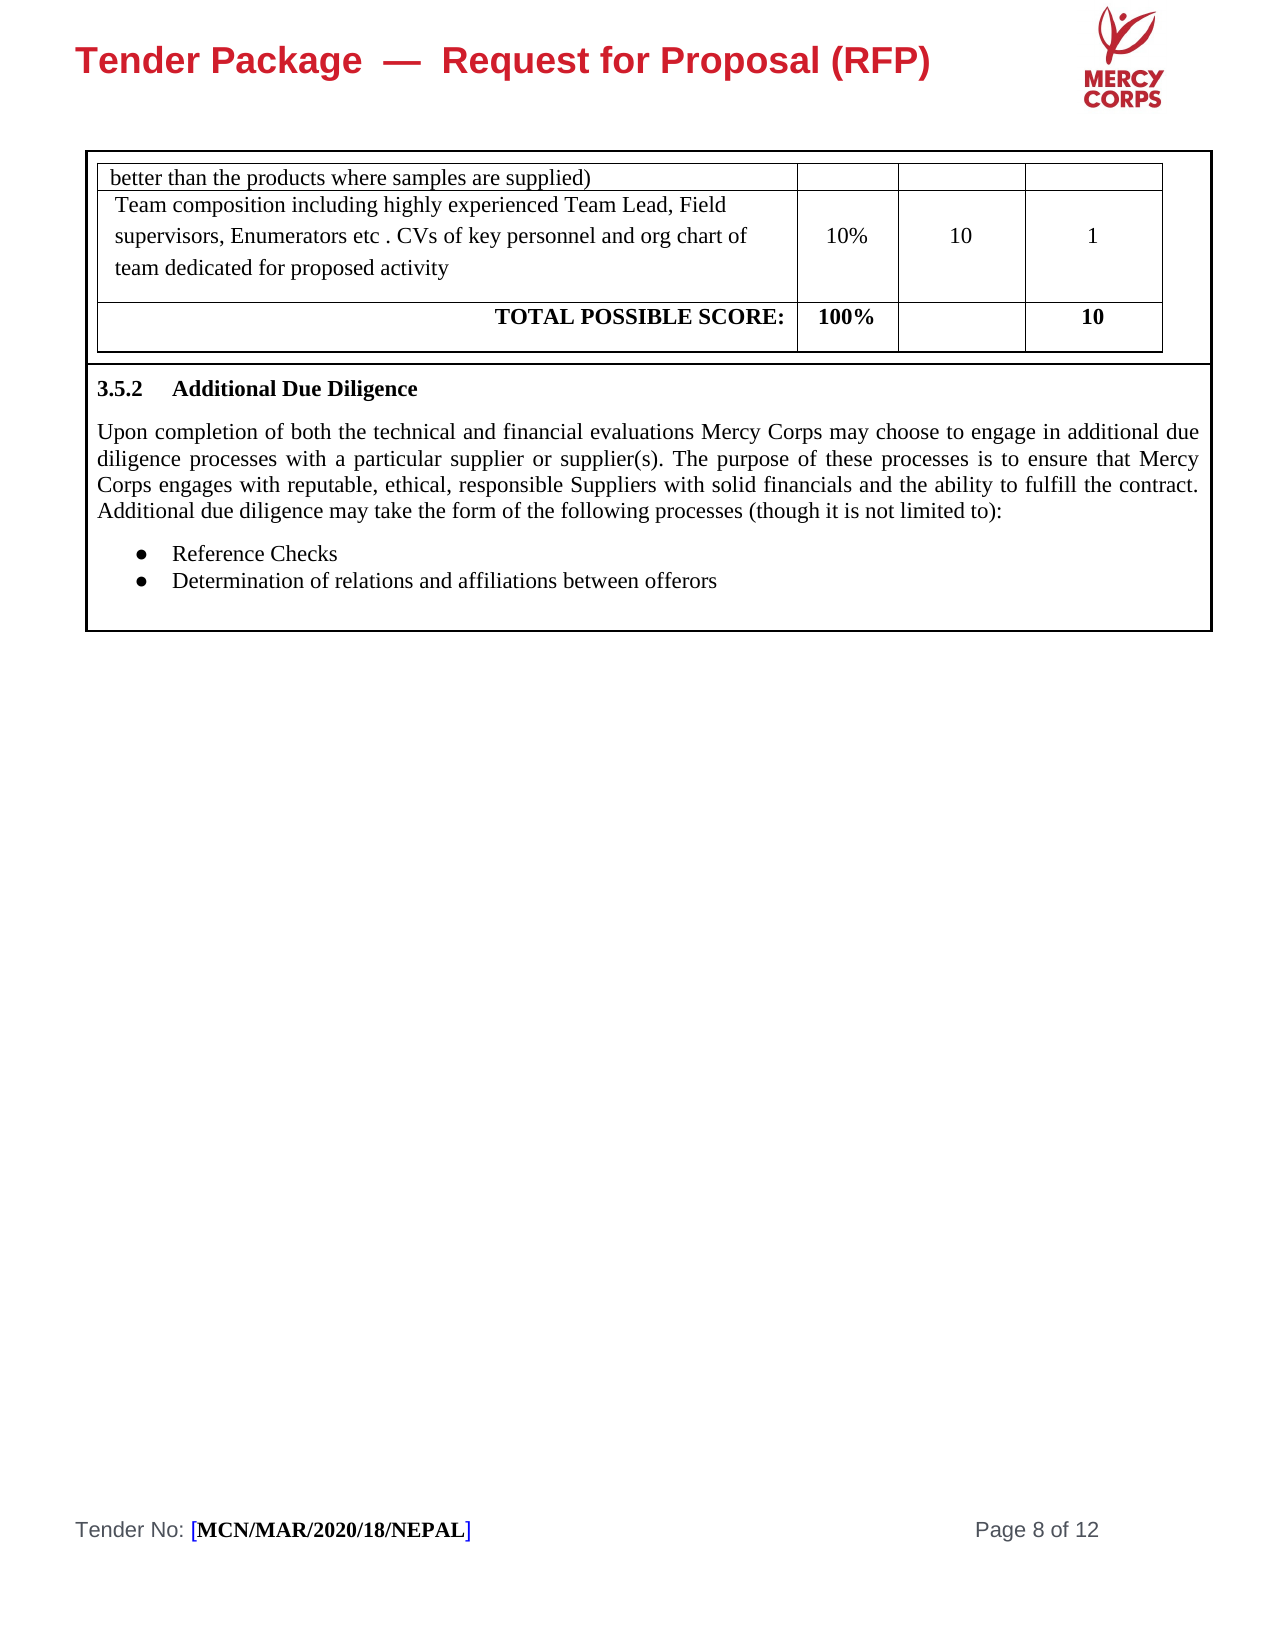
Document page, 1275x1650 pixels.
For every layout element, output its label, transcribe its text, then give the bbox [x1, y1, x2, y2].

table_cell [88, 152, 1210, 363]
table_cell 3.5.2 Additional Due Diligence Upon completion of both the technical and financial evaluations Mercy Corps may choose to engage in additional due diligence processes with a particular supplier or supplier(s). The purpose of these processes is to ensure that Mercy Corps engages with reputable, ethical, responsible Suppliers with solid financials and the ability to fulfill the contract. Additional due diligence may take the form of the following processes (though it is not limited to): Reference Checks Determination of relations and affiliations between offerors [88, 365, 1210, 630]
picture [1076, 0, 1167, 114]
